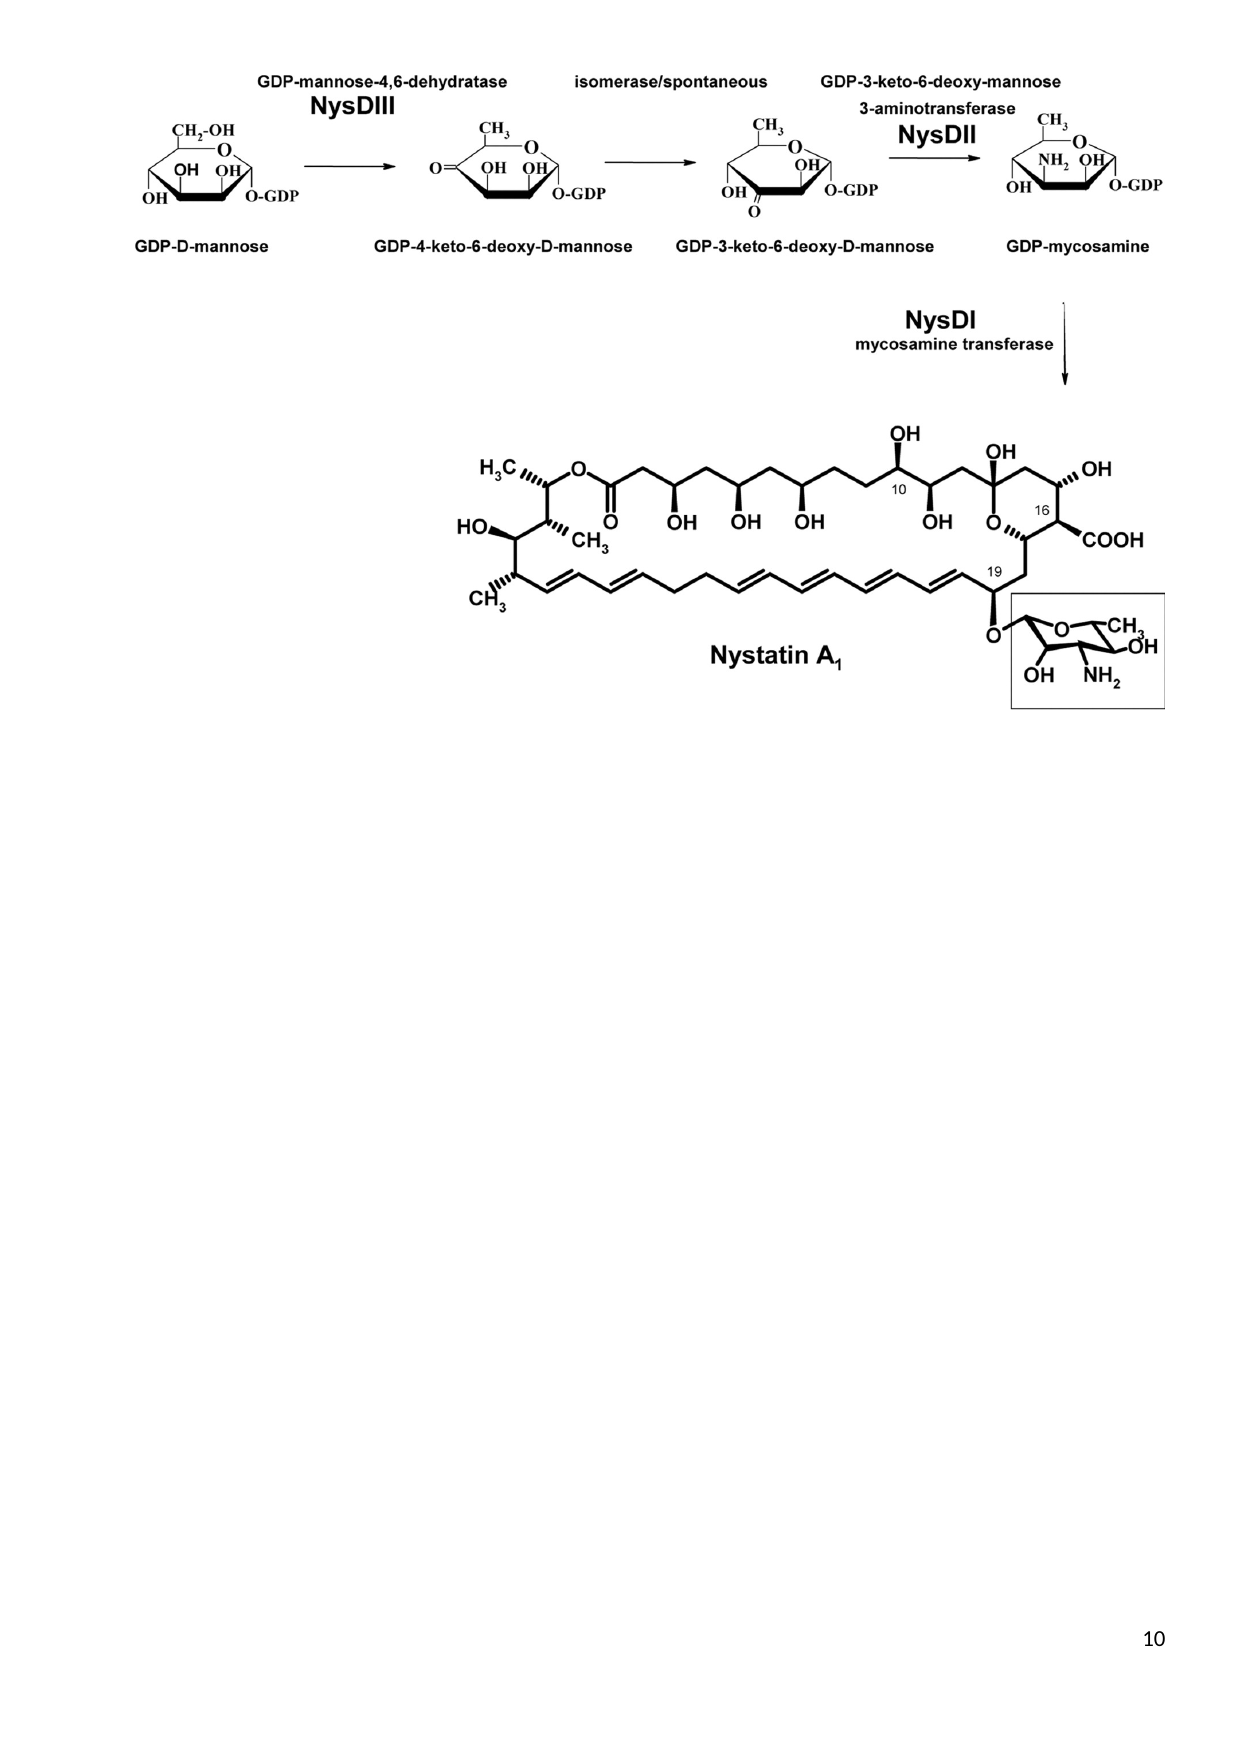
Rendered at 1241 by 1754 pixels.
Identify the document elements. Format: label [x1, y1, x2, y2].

picture [134, 75, 1165, 710]
